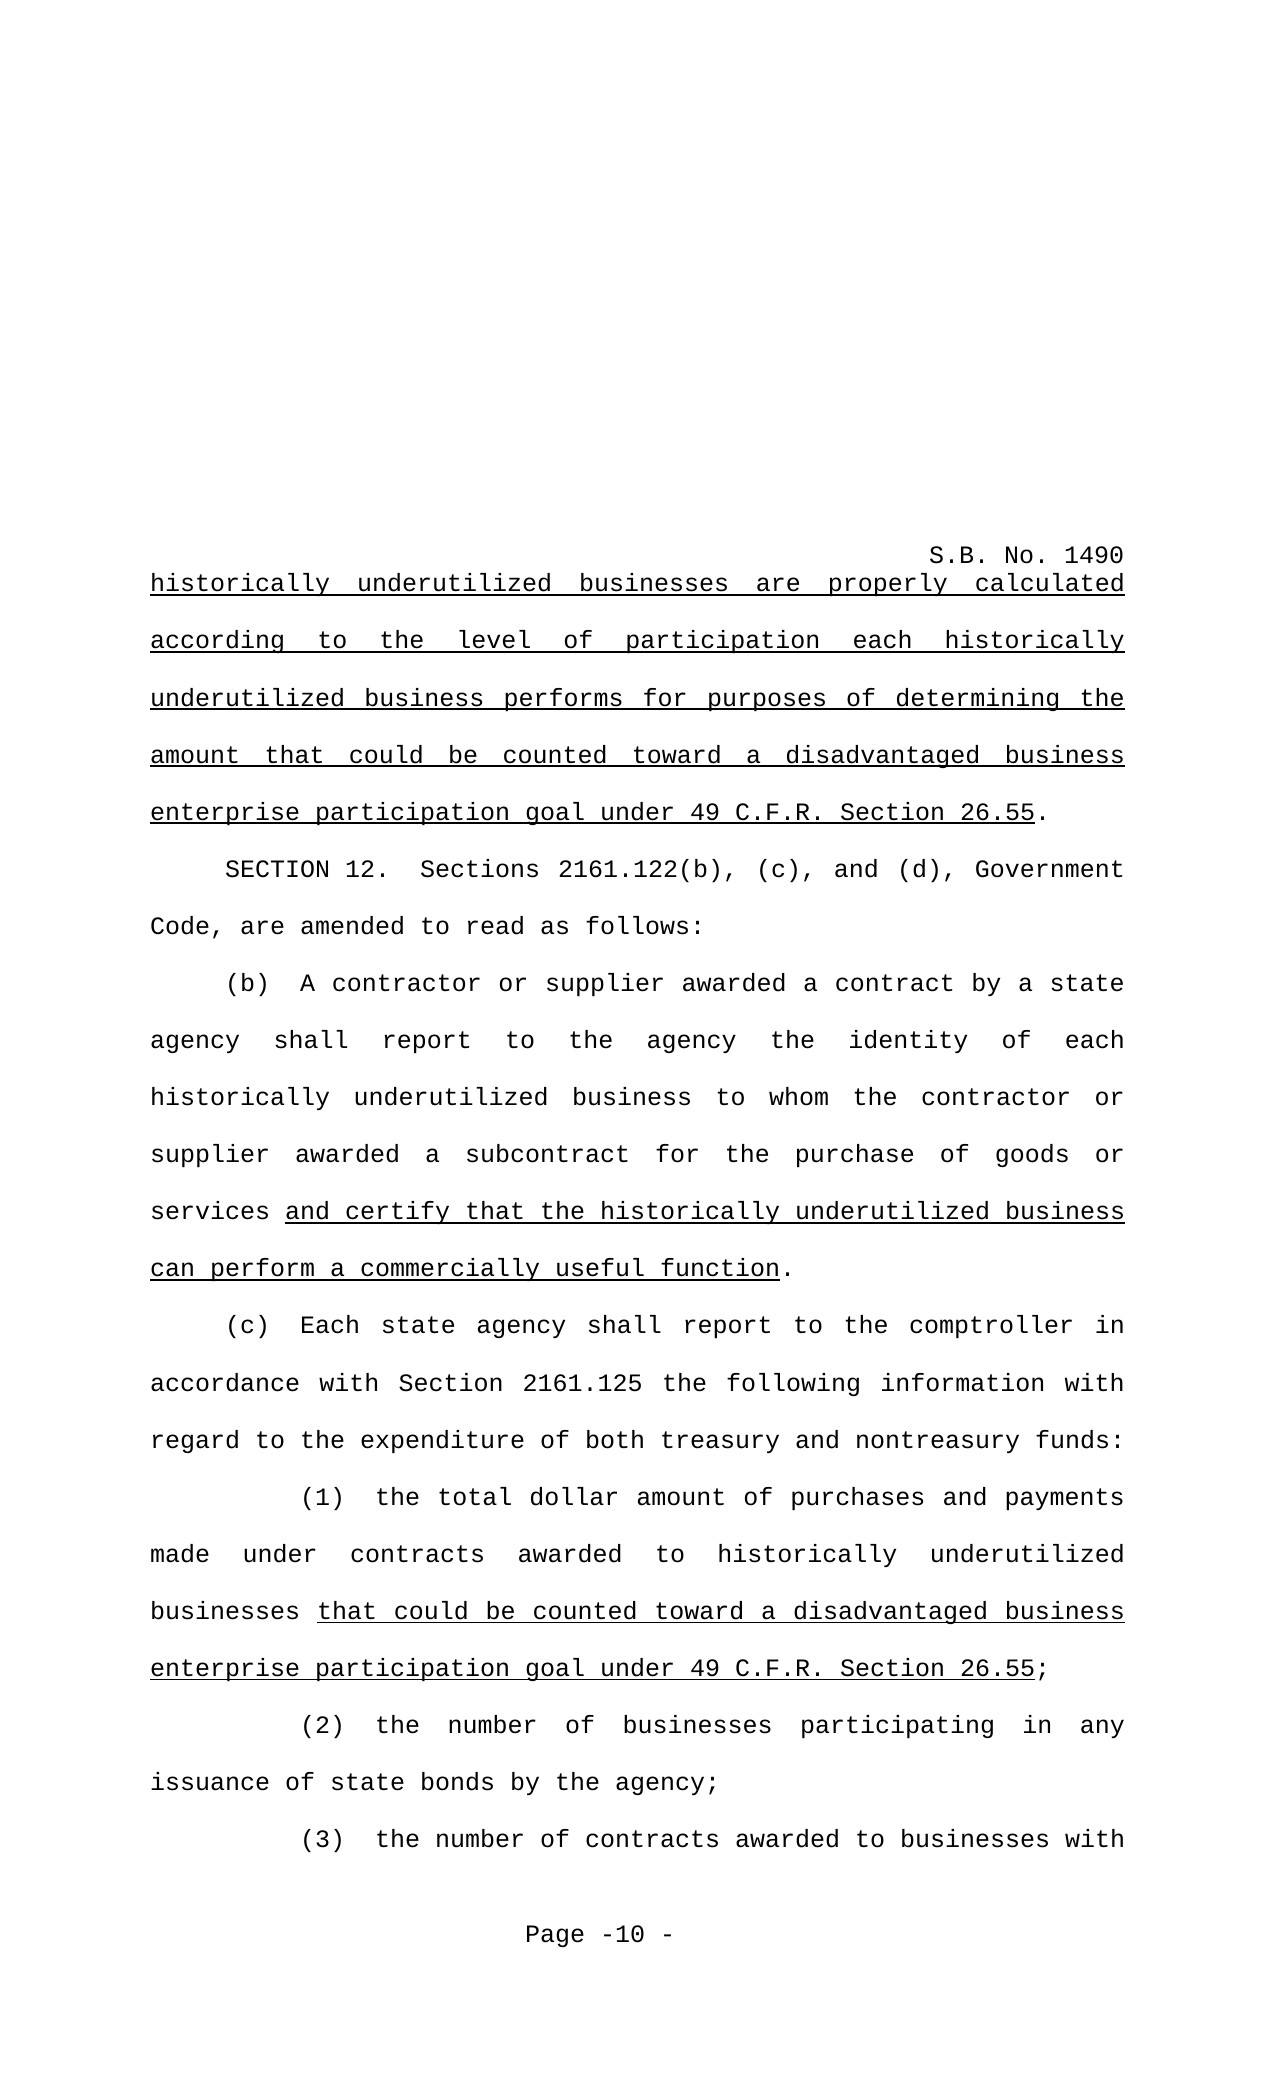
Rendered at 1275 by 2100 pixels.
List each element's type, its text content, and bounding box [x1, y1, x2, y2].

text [150, 1827, 1125, 1855]
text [150, 571, 1125, 594]
text (1) the total dollar amount of purchases and payments made under contracts awarded to historically underutilized businesses that could be counted toward a disadvantaged business enterprise participation goal under 49 C.F.R. Section 26.55; [150, 1484, 1125, 1684]
text (b) A contractor or supplier awarded a contract by a state agency shall report to the agency the identity of each historically underutilized business to whom the contractor or supplier awarded a subcontract for the purchase of goods or services and certify that the historically underutilized business can perform a commercially useful function. [150, 970, 1125, 1284]
text SECTION 12. Sections 2161.122(b), (c), and (d), Government Code, are amended to read as follows: [150, 856, 1125, 942]
text (c) Each state agency shall report to the comptroller in accordance with Section 2161.125 the following information with regard to the expenditure of both treasury and nontreasury funds: [150, 1313, 1125, 1456]
text (2) the number of businesses participating in any issuance of state bonds by the agency; [150, 1712, 1125, 1798]
